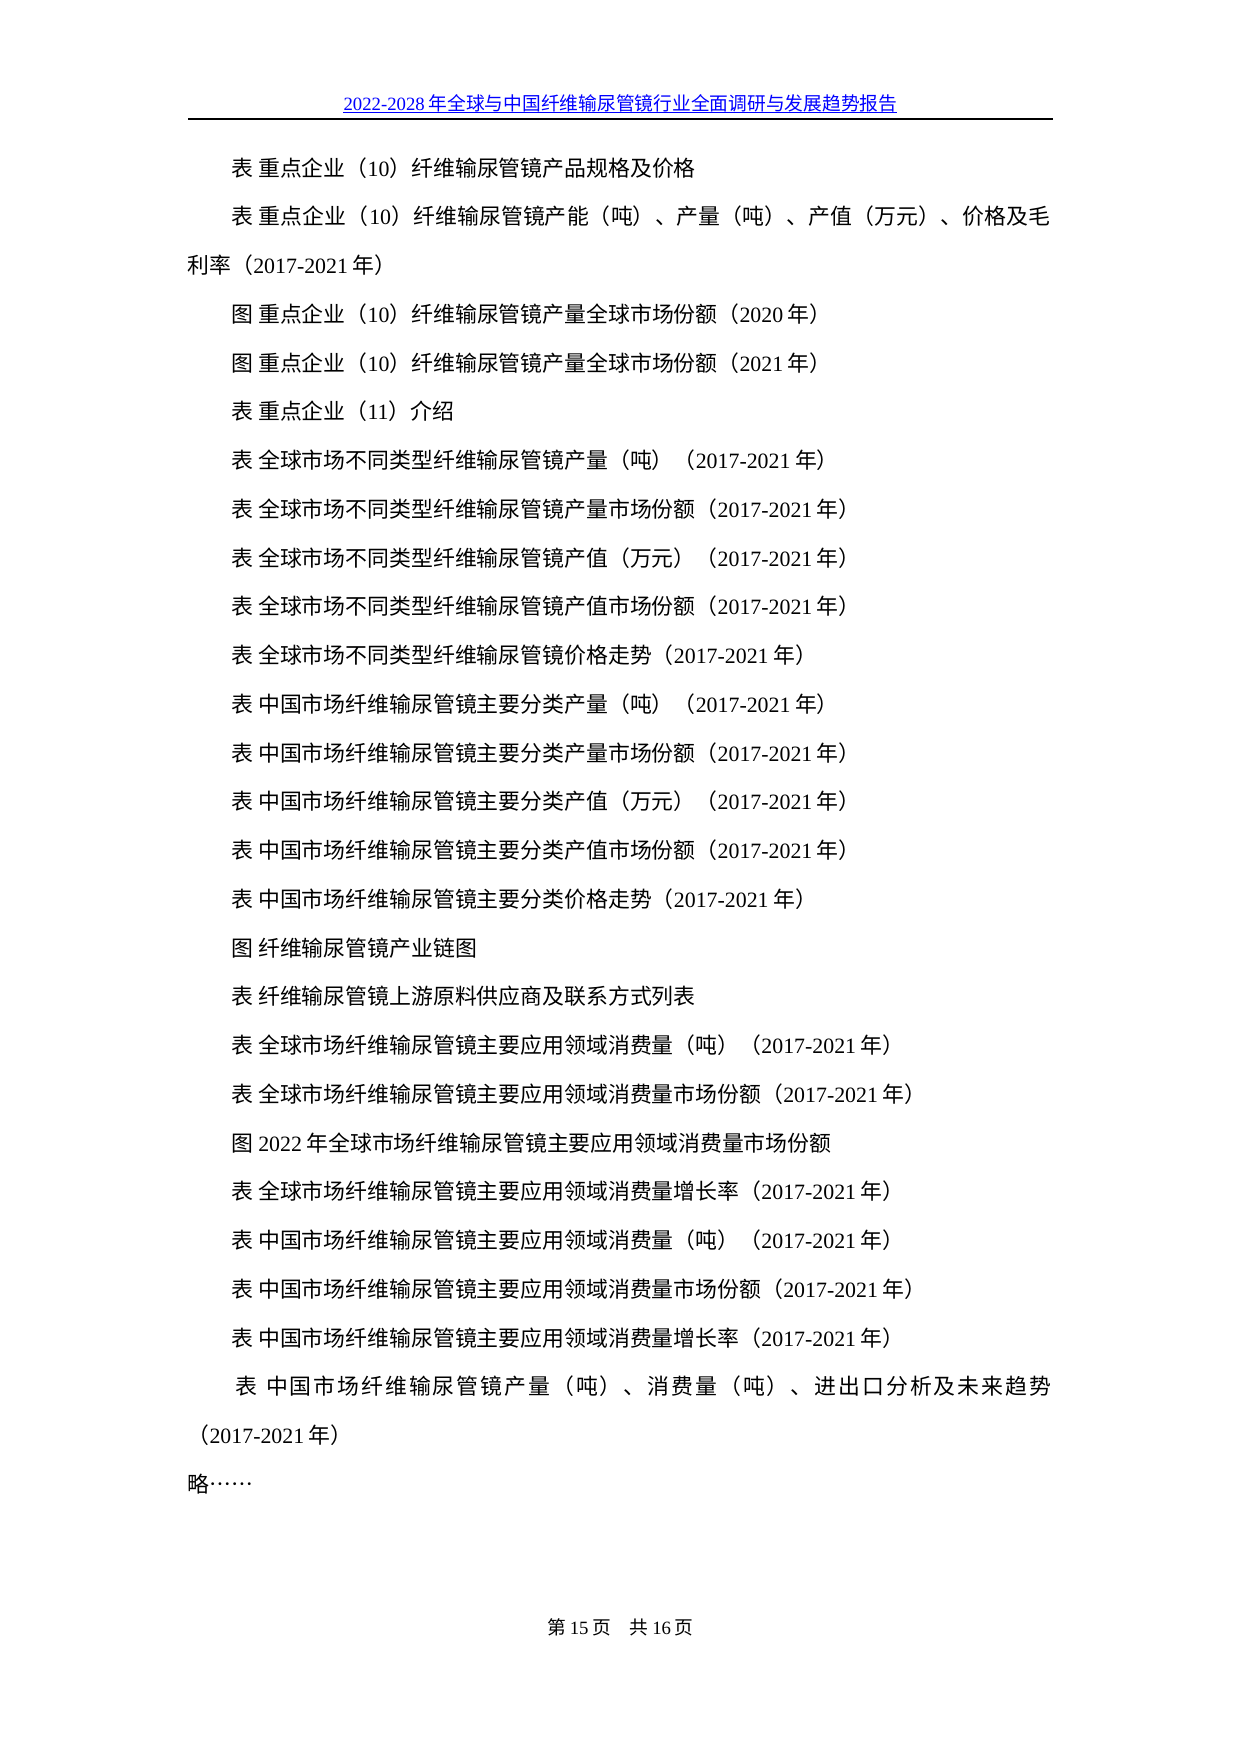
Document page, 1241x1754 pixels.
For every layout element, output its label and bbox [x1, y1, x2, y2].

text [187, 150, 1053, 1499]
